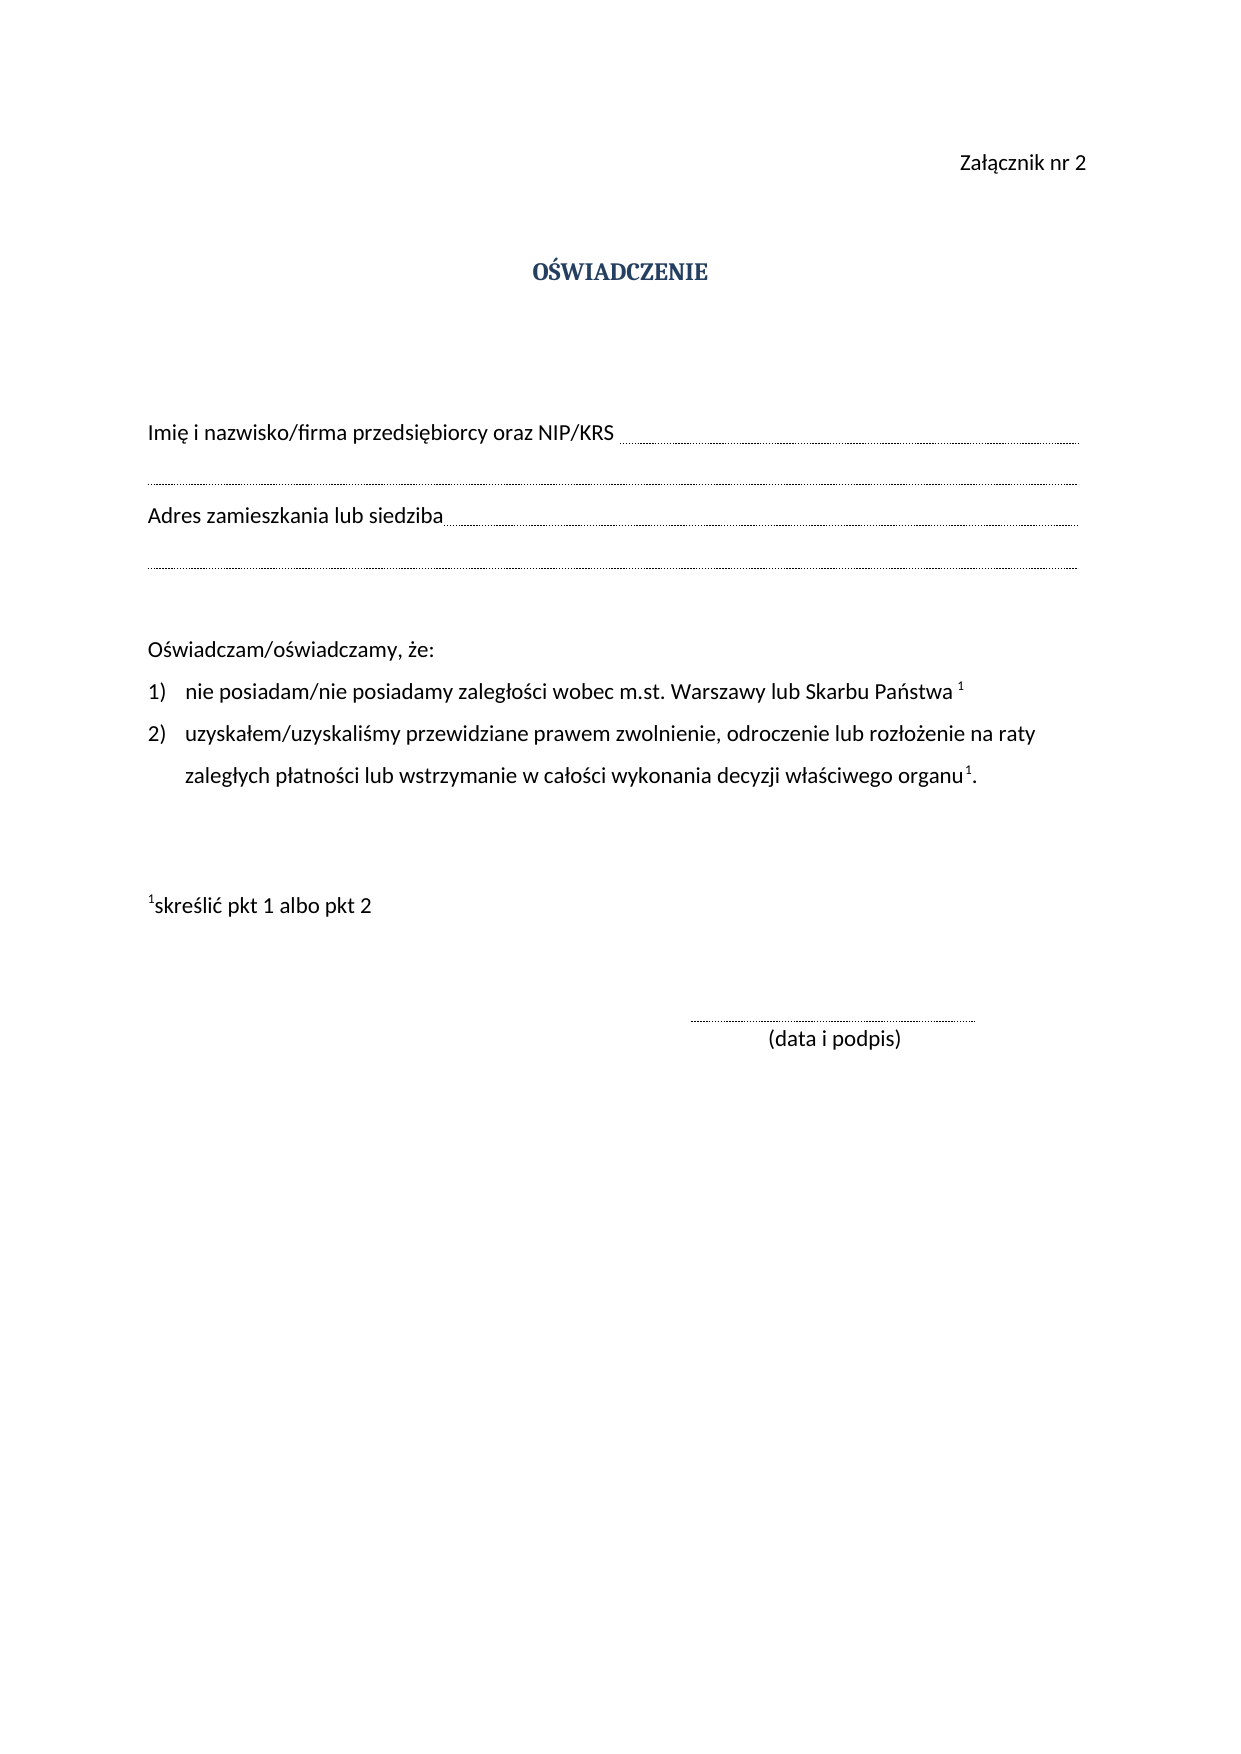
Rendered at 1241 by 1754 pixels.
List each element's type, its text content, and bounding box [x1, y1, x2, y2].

subtitle OŚWIADCZENIE [148, 258, 1093, 286]
text (data i podpis) [768, 1024, 1093, 1052]
list uzyskałem/uzyskaliśmy przewidziane prawem zwolnienie, odroczenie lub rozłożenie na raty zaległych płatności lub wstrzymanie w całości wykonania decyzji właściwego organu1. [148, 719, 1093, 789]
text 1skreślić pkt 1 albo pkt 2 [148, 891, 1093, 919]
text Imię i nazwisko/firma przedsiębiorcy oraz NIP/KRS [148, 418, 1093, 447]
text Oświadczam/oświadczamy, że: [148, 636, 1093, 663]
list nie posiadam/nie posiadamy zaległości wobec m.st. Warszawy lub Skarbu Państwa 1 [148, 677, 1093, 706]
text Załącznik nr 2 [842, 148, 1093, 176]
text Adres zamieszkania lub siedziba [148, 501, 1093, 529]
